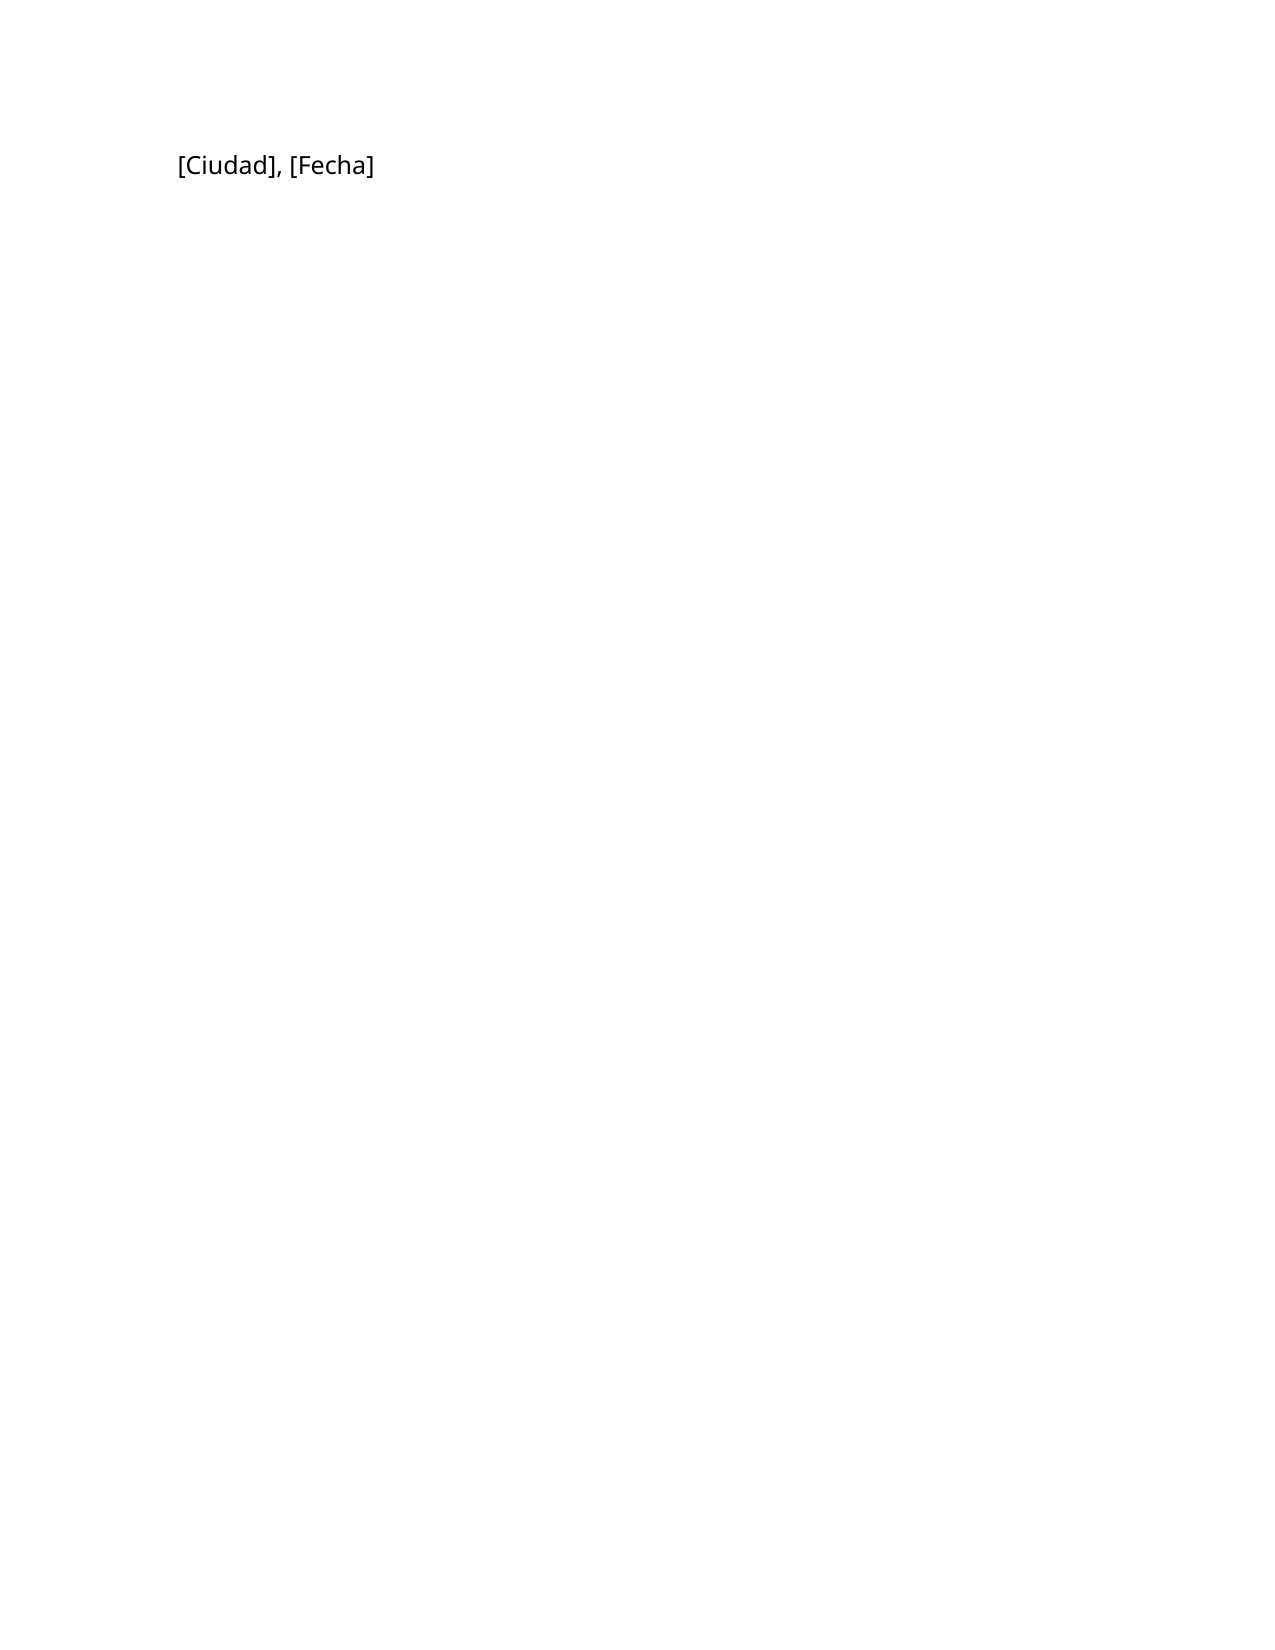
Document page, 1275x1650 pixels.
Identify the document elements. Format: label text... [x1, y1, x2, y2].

text [Ciudad], [Fecha] [177, 148, 1098, 182]
